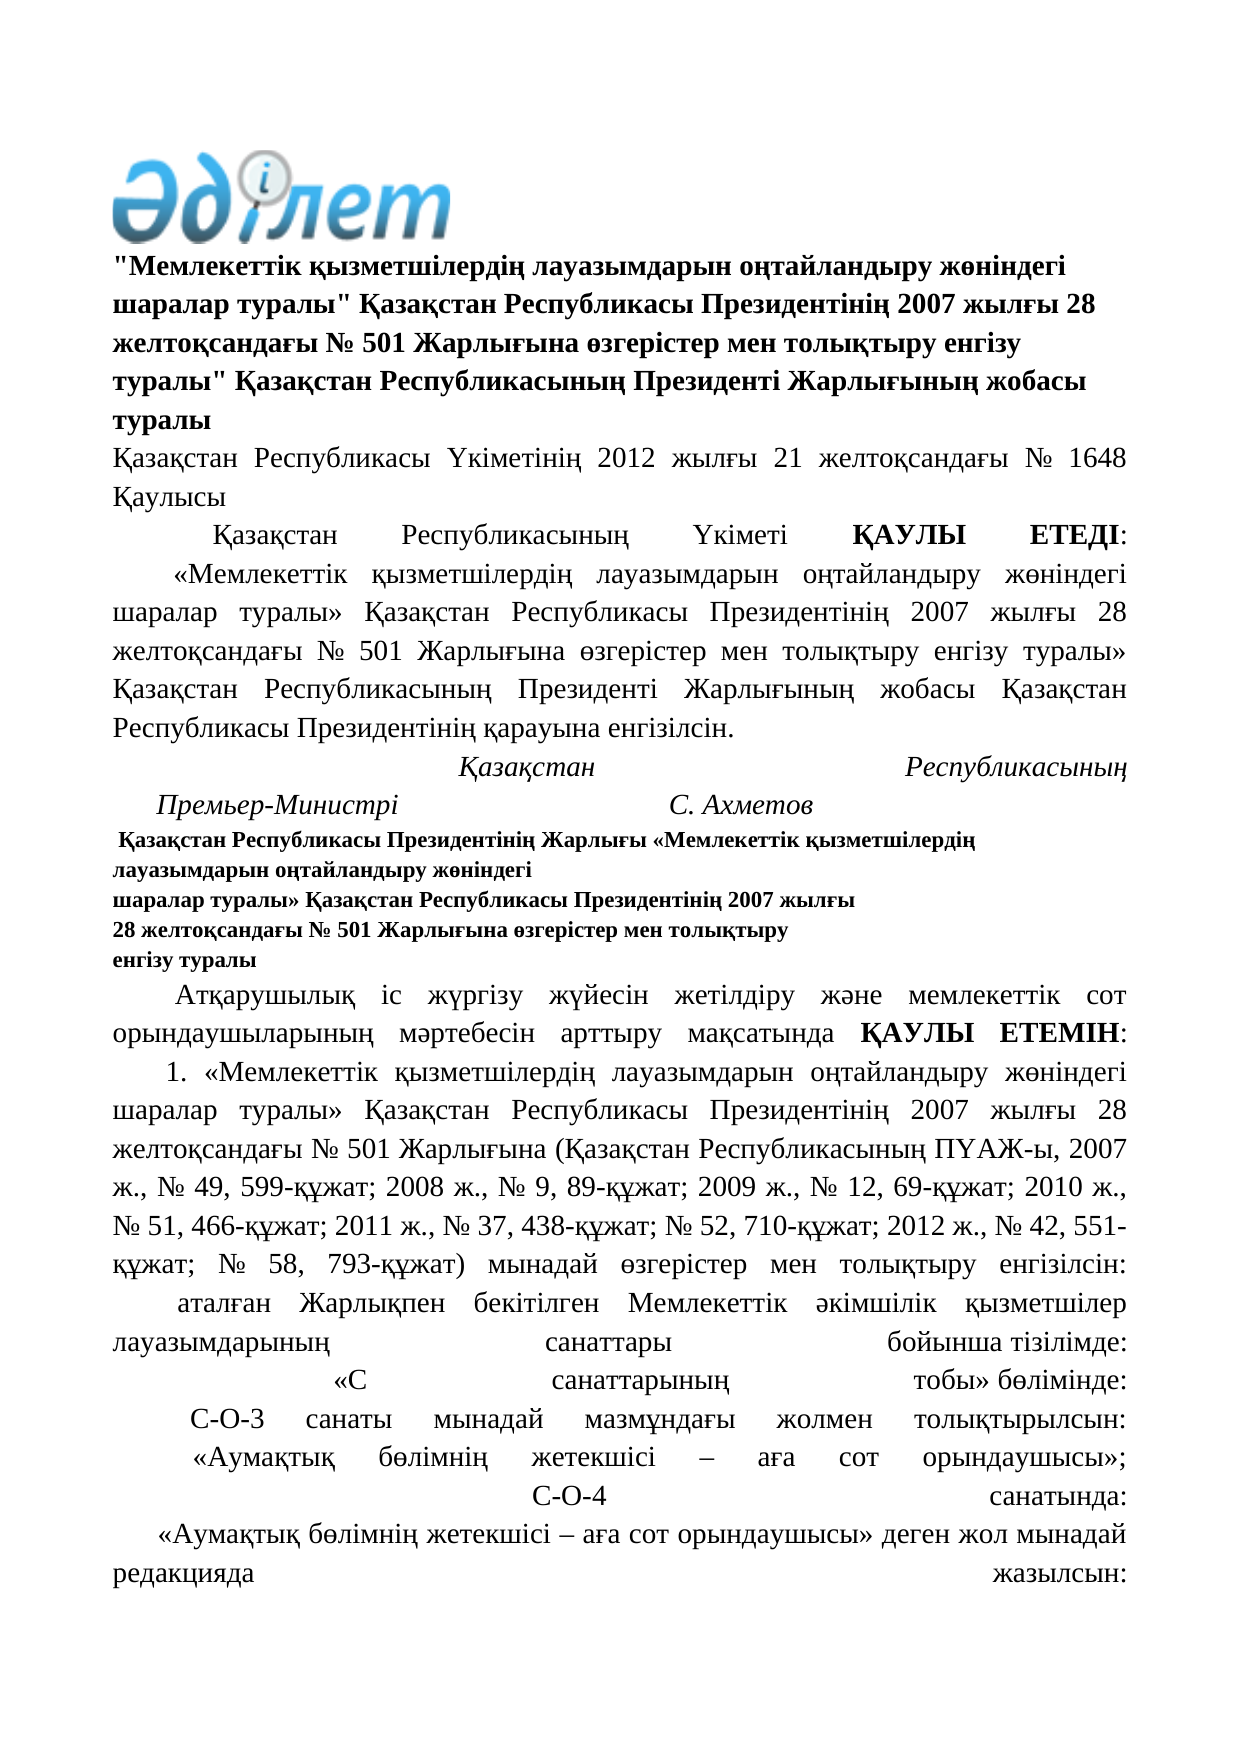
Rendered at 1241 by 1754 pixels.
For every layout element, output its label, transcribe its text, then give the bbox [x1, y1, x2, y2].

text "Мемлекеттік қызметшілердің лауазымдарын оңтайландыру жөніндегі шаралар туралы" Қазақстан Республикасы Президентінің 2007 жылғы 28 желтоқсандағы № 501 Жарлығына өзгерістер мен толықтыру енгізу туралы" Қазақстан Республикасының Президенті Жарлығының жобасы туралы [112, 248, 1128, 435]
text Қазақстан Республикасы Президентінің Жарлығы «Мемлекеттік қызметшілердің лауазымдарын оңтайландыру жөніндегі шаралар туралы» Қазақстан Республикасы Президентінің 2007 жылғы 28 желтоқсандағы № 501 Жарлығына өзгерістер мен толықтыру енгізу туралы [112, 826, 1128, 973]
text Қазақстан Республикасының Премьер-Министрі С. Ахметов [112, 749, 1128, 821]
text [112, 977, 1128, 1588]
picture [112, 150, 451, 244]
text Қазақстан Республикасы Үкіметінің 2012 жылғы 21 желтоқсандағы № 1648 Қаулысы [112, 440, 1128, 512]
text Қазақстан Республикасының Үкіметі ҚАУЛЫ ЕТЕДІ: «Мемлекеттік қызметшілердің лауазымдарын оңтайландыру жөніндегі шаралар туралы» Қазақстан Республикасы Президентінің 2007 жылғы 28 желтоқсандағы № 501 Жарлығына өзгерістер мен толықтыру енгізу туралы» Қазақстан Республикасының Президенті Жарлығының жобасы Қазақстан Республикасы Президентінің қарауына енгізілсін. [112, 517, 1128, 744]
